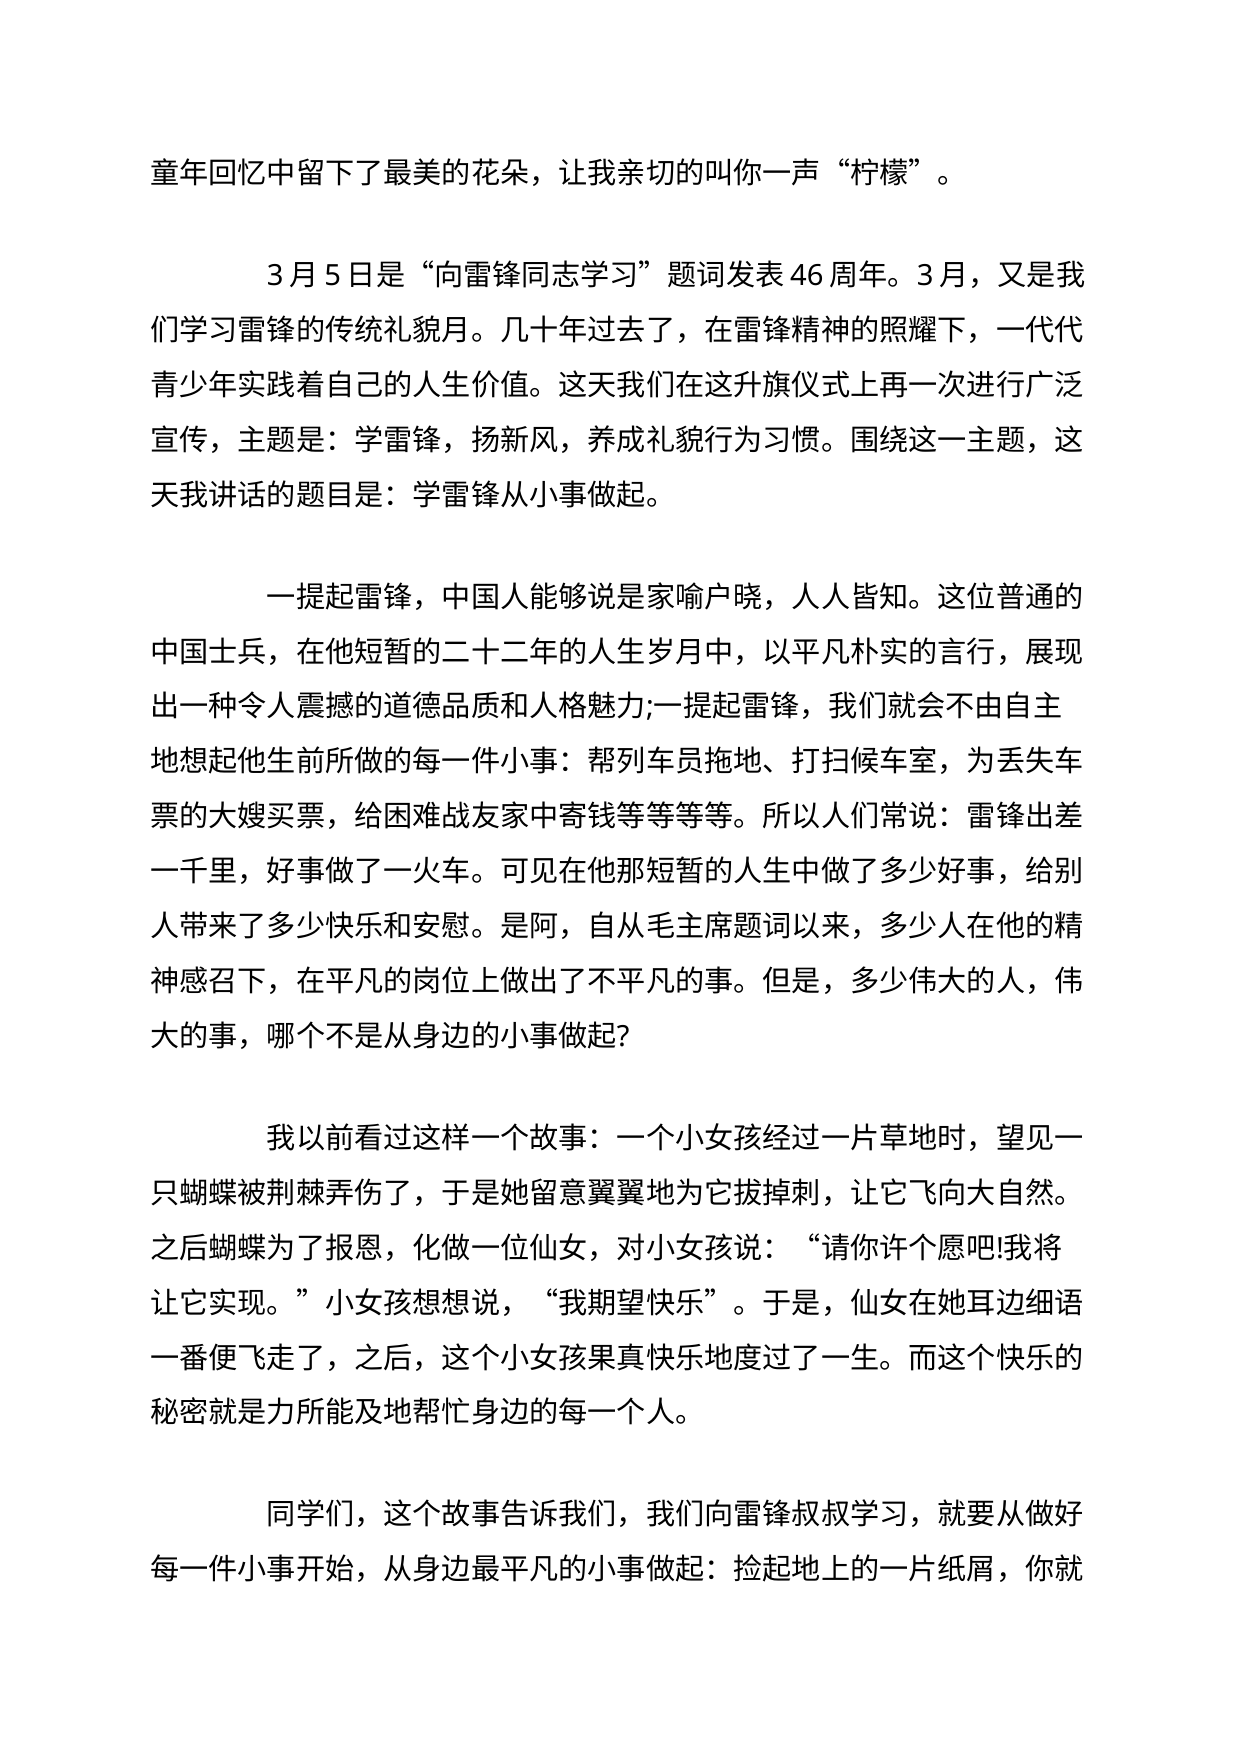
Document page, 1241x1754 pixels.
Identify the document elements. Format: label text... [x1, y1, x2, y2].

text 3月5日是“向雷锋同志学习”题词发表46周年。3月，又是我们学习雷锋的传统礼貌月。几十年过去了，在雷锋精神的照耀下，一代代青少年实践着自己的人生价值。这天我们在这升旗仪式上再一次进行广泛宣传，主题是：学雷锋，扬新风，养成礼貌行为习惯。围绕这一主题，这天我讲话的题目是：学雷锋从小事做起。 [150, 252, 1090, 514]
text 我以前看过这样一个故事：一个小女孩经过一片草地时，望见一只蝴蝶被荆棘弄伤了，于是她留意翼翼地为它拔掉刺，让它飞向大自然。之后蝴蝶为了报恩，化做一位仙女，对小女孩说：“请你许个愿吧!我将让它实现。”小女孩想想说，“我期望快乐”。于是，仙女在她耳边细语一番便飞走了，之后，这个小女孩果真快乐地度过了一生。而这个快乐的秘密就是力所能及地帮忙身边的每一个人。 [150, 1114, 1090, 1431]
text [150, 150, 1090, 192]
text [150, 1491, 1090, 1588]
text 一提起雷锋，中国人能够说是家喻户晓，人人皆知。这位普通的中国士兵，在他短暂的二十二年的人生岁月中，以平凡朴实的言行，展现出一种令人震撼的道德品质和人格魅力;一提起雷锋，我们就会不由自主地想起他生前所做的每一件小事：帮列车员拖地、打扫候车室，为丢失车票的大嫂买票，给困难战友家中寄钱等等等等。所以人们常说：雷锋出差一千里，好事做了一火车。可见在他那短暂的人生中做了多少好事，给别人带来了多少快乐和安慰。是阿，自从毛主席题词以来，多少人在他的精神感召下，在平凡的岗位上做出了不平凡的事。但是，多少伟大的人，伟大的事，哪个不是从身边的小事做起? [150, 573, 1090, 1055]
